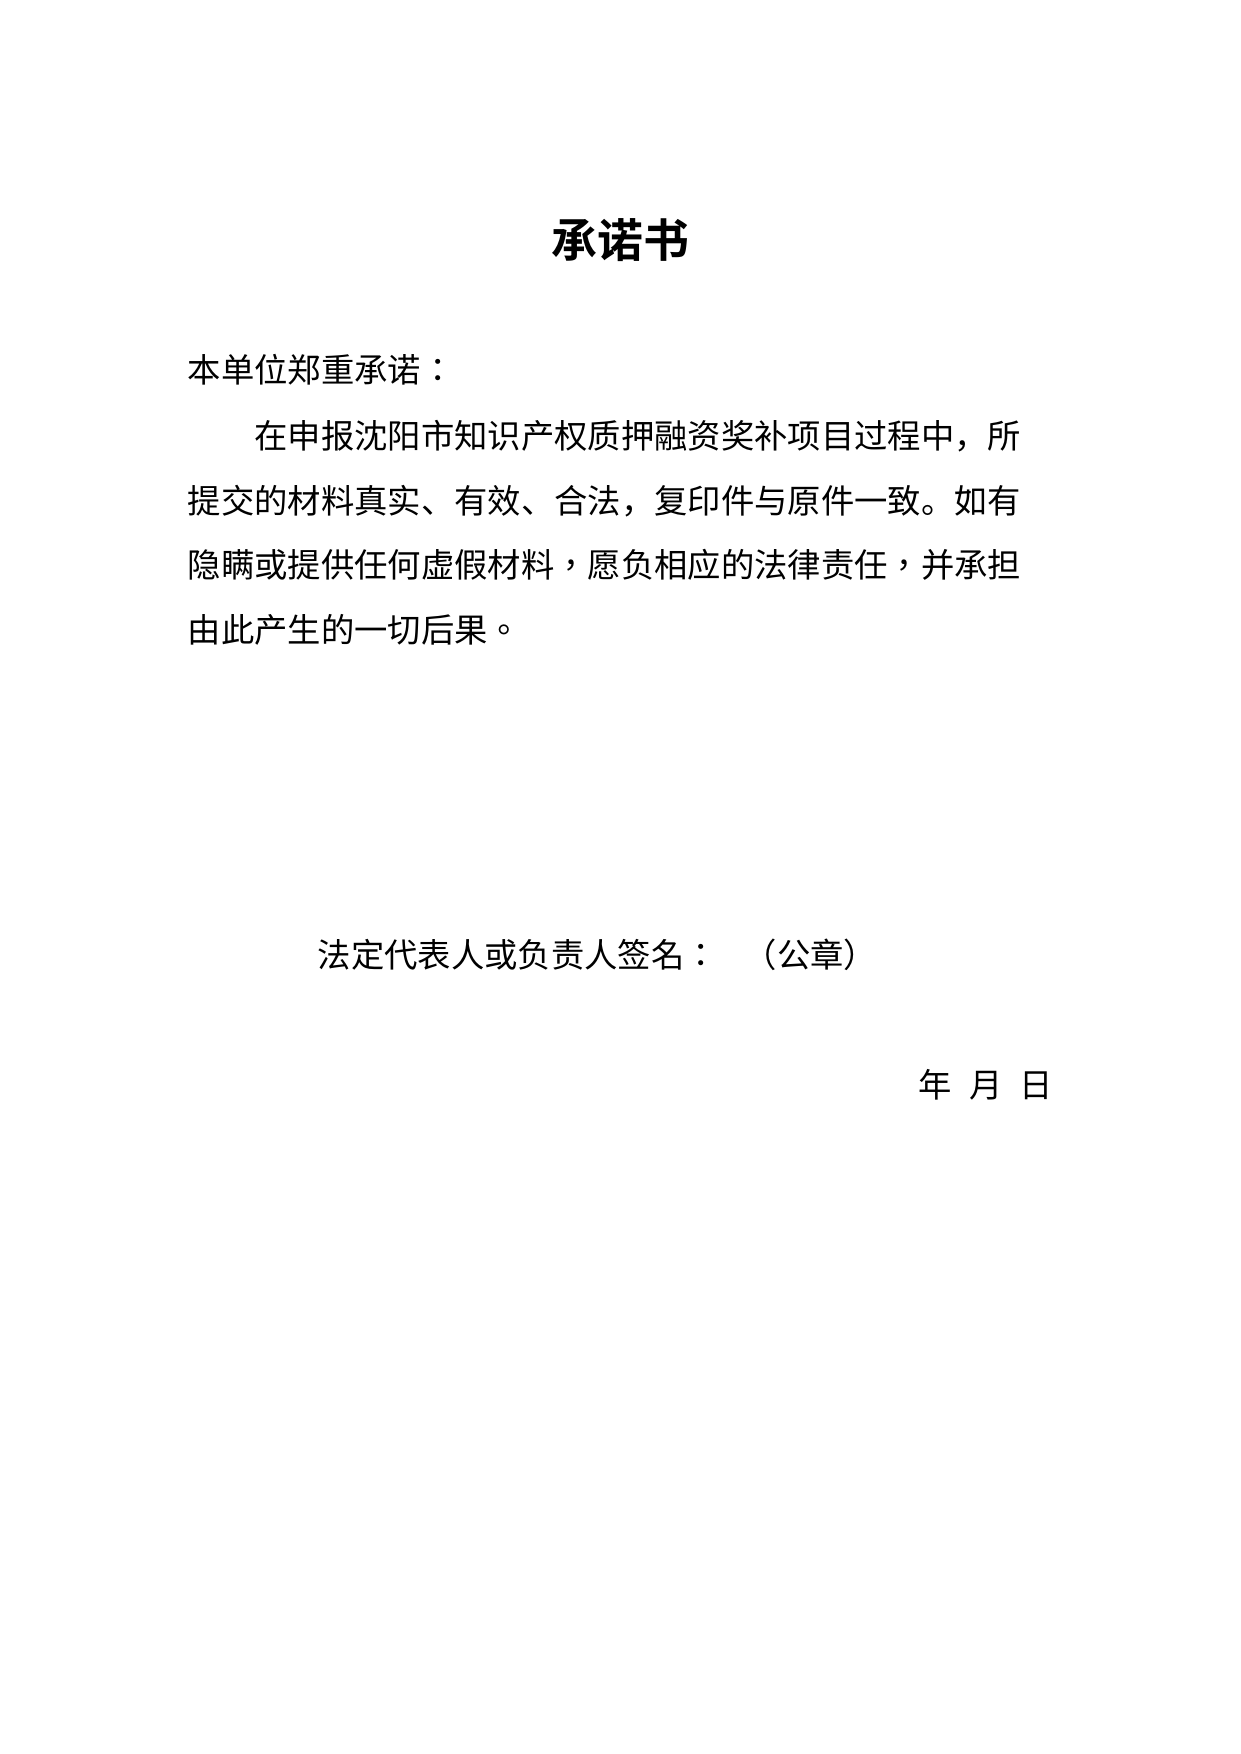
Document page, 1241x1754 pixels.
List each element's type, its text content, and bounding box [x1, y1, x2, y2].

text 年 月 日 [187, 987, 1053, 1117]
text 承诺书 [187, 207, 1053, 272]
text 法定代表人或负责人签名： （公章） [187, 922, 1053, 987]
text 在申报沈阳市知识产权质押融资奖补项目过程中，所提交的材料真实、有效、合法，复印件与原件一致。如有隐瞒或提供任何虚假材料，愿负相应的法律责任，并承担由此产生的一切后果。 [187, 402, 1053, 662]
text 本单位郑重承诺： [187, 337, 1053, 402]
